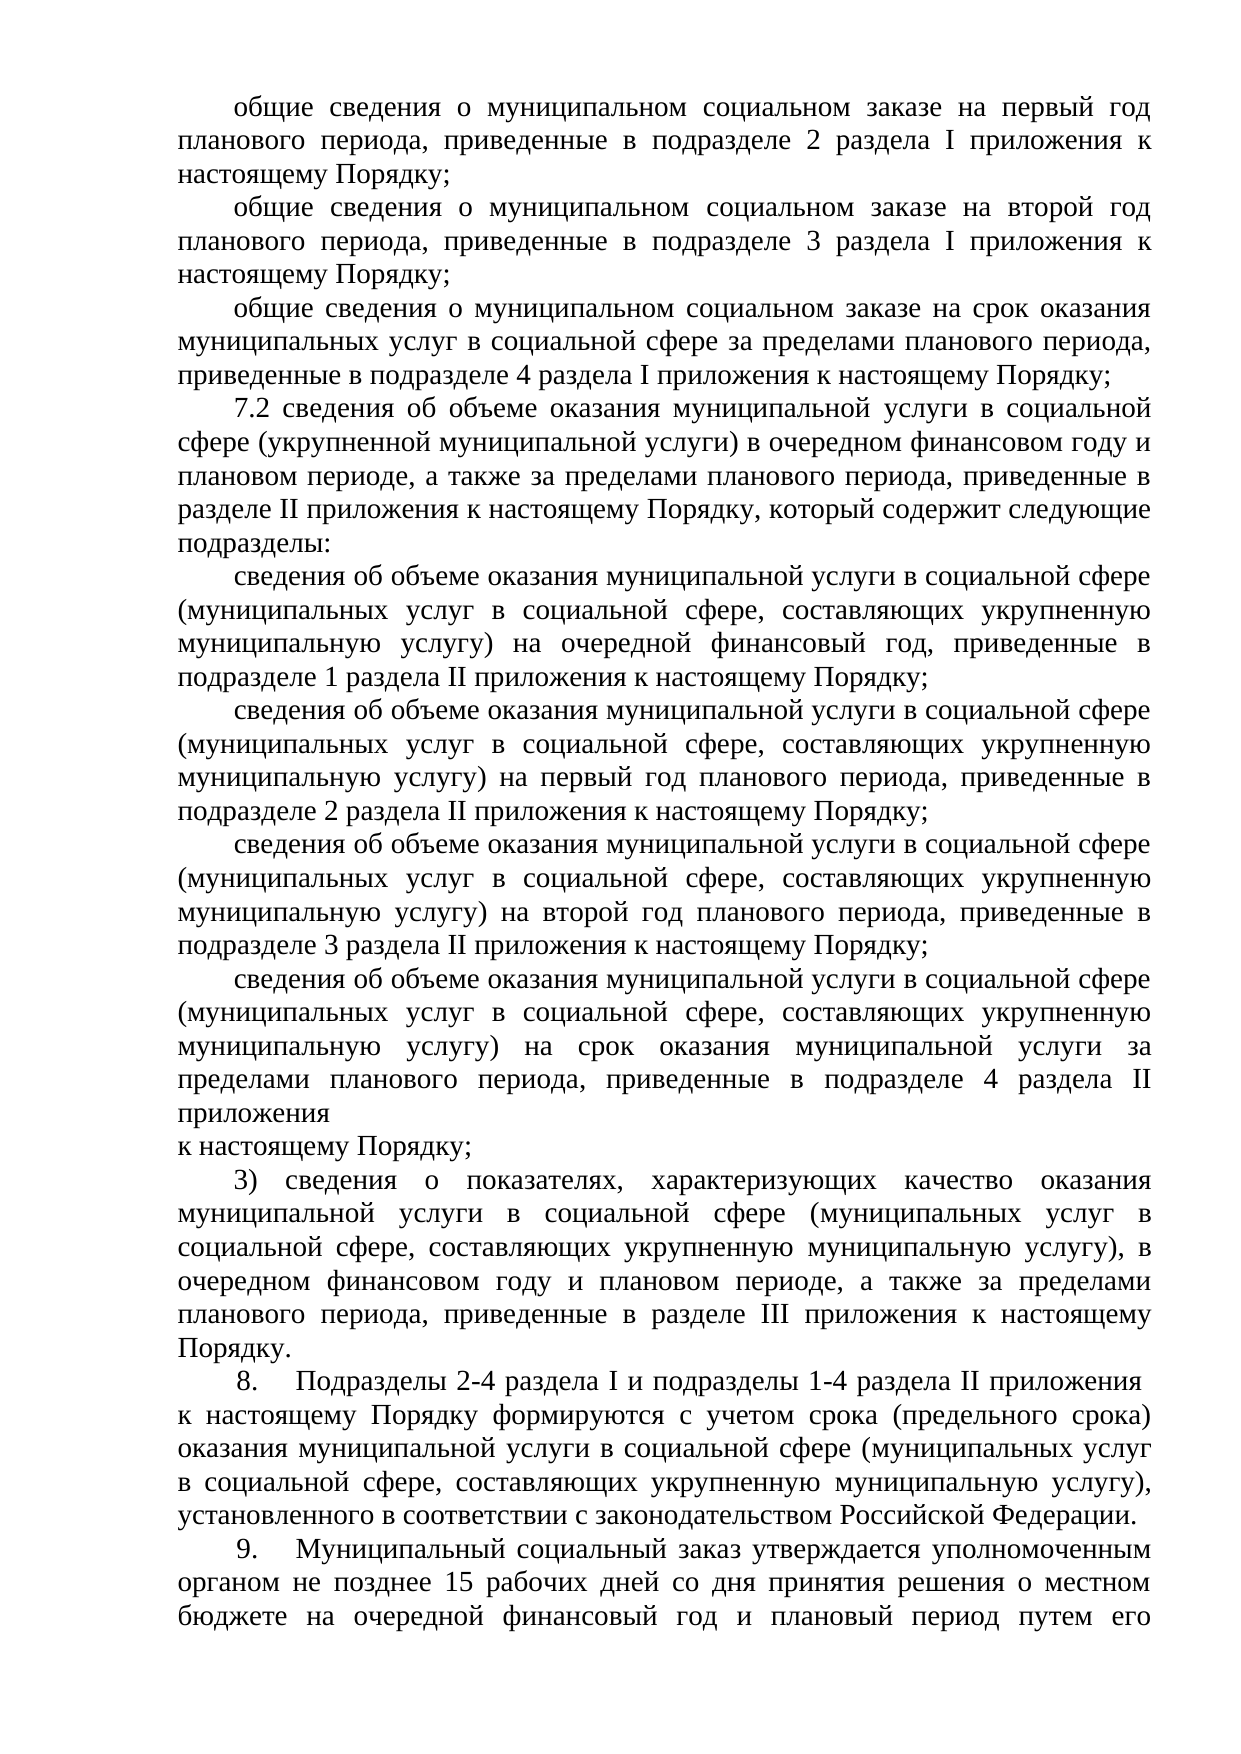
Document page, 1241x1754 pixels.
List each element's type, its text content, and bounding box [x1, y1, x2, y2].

text сведения об объеме оказания муниципальной услуги в социальной сфере (муниципальных услуг в социальной сфере, составляющих укрупненную муниципальную услугу) на срок оказания муниципальной услуги за пределами планового периода, приведенные в подразделе 4 раздела II приложения к настоящему Порядку; [177, 961, 1152, 1162]
text общие сведения о муниципальном социальном заказе на первый год планового периода, приведенные в подразделе 2 раздела I приложения к настоящему Порядку; [177, 89, 1152, 189]
list Подразделы 2-4 раздела I и подразделы 1-4 раздела II приложения к настоящему Порядку формируются с учетом срока (предельного срока) оказания муниципальной услуги в социальной сфере (муниципальных услуг в социальной сфере, составляющих укрупненную муниципальную услугу), установленного в соответствии с законодательством Российской Федерации. [177, 1363, 1152, 1531]
text общие сведения о муниципальном социальном заказе на срок оказания муниципальных услуг в социальной сфере за пределами планового периода, приведенные в подразделе 4 раздела I приложения к настоящему Порядку; [177, 290, 1152, 391]
text сведения об объеме оказания муниципальной услуги в социальной сфере (муниципальных услуг в социальной сфере, составляющих укрупненную муниципальную услугу) на очередной финансовый год, приведенные в подразделе 1 раздела II приложения к настоящему Порядку; [177, 558, 1152, 692]
text сведения об объеме оказания муниципальной услуги в социальной сфере (муниципальных услуг в социальной сфере, составляющих укрупненную муниципальную услугу) на второй год планового периода, приведенные в подразделе 3 раздела II приложения к настоящему Порядку; [177, 827, 1152, 961]
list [177, 1531, 1152, 1632]
text сведения об объеме оказания муниципальной услуги в социальной сфере (муниципальных услуг в социальной сфере, составляющих укрупненную муниципальную услугу) на первый год планового периода, приведенные в подразделе 2 раздела II приложения к настоящему Порядку; [177, 692, 1152, 827]
text общие сведения о муниципальном социальном заказе на второй год планового периода, приведенные в подразделе 3 раздела I приложения к настоящему Порядку; [177, 189, 1152, 290]
text 3) сведения о показателях, характеризующих качество оказания муниципальной услуги в социальной сфере (муниципальных услуг в социальной сфере, составляющих укрупненную муниципальную услугу), в очередном финансовом году и плановом периоде, а также за пределами планового периода, приведенные в разделе III приложения к настоящему Порядку. [177, 1162, 1152, 1363]
text 7.2 сведения об объеме оказания муниципальной услуги в социальной сфере (укрупненной муниципальной услуги) в очередном финансовом году и плановом периоде, а также за пределами планового периода, приведенные в разделе II приложения к настоящему Порядку, который содержит следующие подразделы: [177, 391, 1152, 558]
